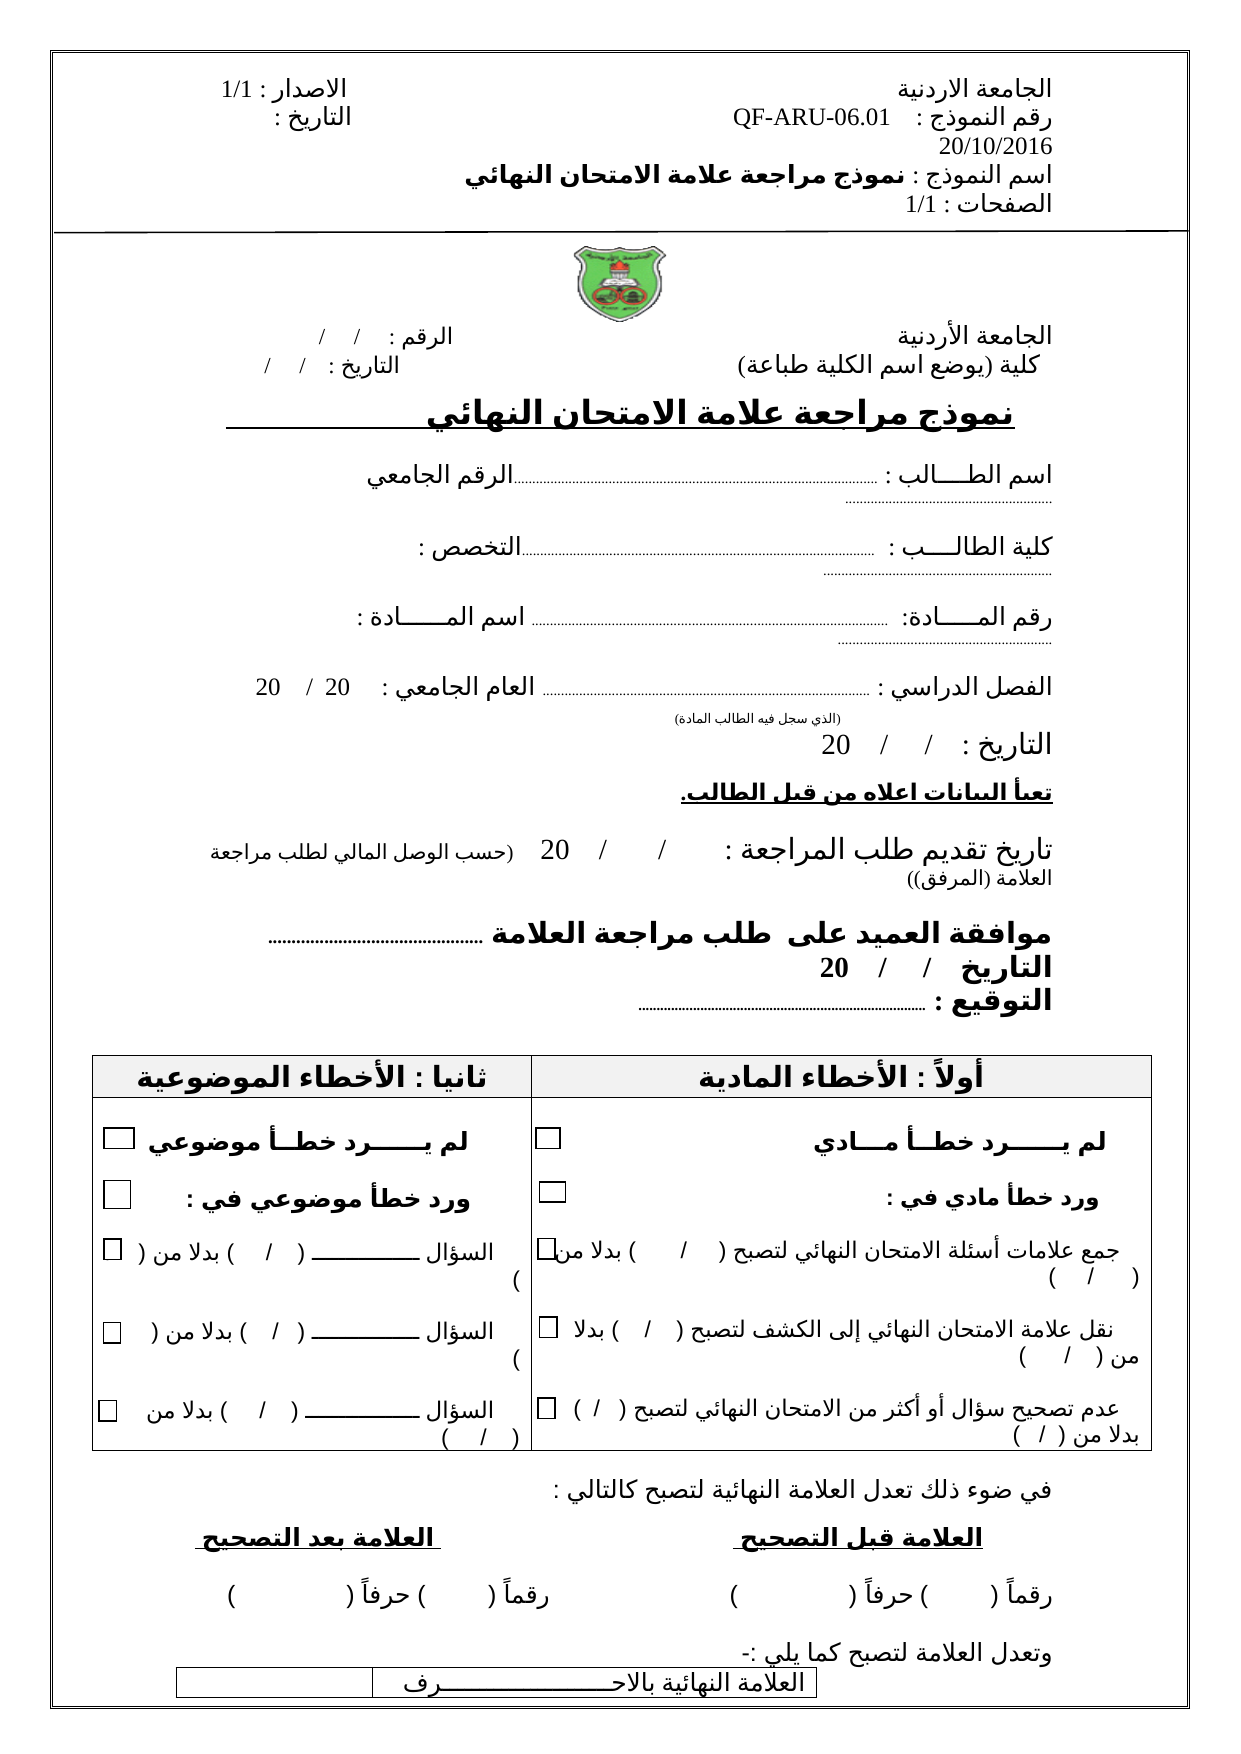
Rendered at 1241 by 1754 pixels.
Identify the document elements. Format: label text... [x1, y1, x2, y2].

text تاريخ تقديم طلب المراجعة : / / 20 (حسب الوصل المالي لطلب مراجعة العلامة (المرفق)) [187, 832, 1053, 890]
text التوقيع : ............................................................................... [187, 983, 1053, 1017]
text وتعدل العلامة لتصبح كما يلي :- [187, 1638, 1053, 1667]
text رقم المـــــادة: .................................................................................................. اسم المــــــادة : ........................................................... [187, 602, 1053, 648]
text رقماً ( ) حرفاً ( ) رقماً ( ) حرفاً ( ) [187, 1581, 1053, 1609]
picture [573, 246, 667, 322]
table_header [177, 1668, 372, 1697]
text التاريخ : / / 20 [187, 727, 1053, 760]
table_header أولاً : الأخطاء المادية [532, 1056, 1151, 1097]
subtitle الجامعة الأردنية الرقم : / / [187, 321, 1053, 350]
text نموذج مراجعة علامة الامتحان النهائي [187, 393, 1053, 432]
table_header ثانيا : الأخطاء الموضوعية [93, 1056, 531, 1097]
table_cell لم يــــــرد خطــأ مـــادي ورد خطأ مادي في : جمع علامات أسئلة الامتحان النهائي لتصبح ( / ) بدلا من ( / ) نقل علامة الامتحان النهائي إلى الكشف لتصبح ( / ) بدلا من ( / ) عدم تصحيح سؤال أو أكثر من الامتحان النهائي لتصبح ( / ) بدلا من ( / ) [532, 1098, 1151, 1450]
text اسم الطــــالب : ....................................................................................................الرقم الجامعي ......................................................... [187, 461, 1053, 506]
text العلامة قبل التصحيح العلامة بعد التصحيح [187, 1523, 1053, 1552]
text تعبأ البيانات اعلاه من قبل الطالب. [187, 779, 1053, 806]
text الفصل الدراسي : .......................................................................................... العام الجامعي : 20 / 20 [187, 672, 1053, 700]
table_header العلامة النهائية بالاحـــــــــــــــــــــــرف [373, 1668, 816, 1697]
text موافقة العميد على طلب مراجعة العلامة .............................................. التاريخ / / 20 [187, 916, 1053, 983]
subtitle كلية (يوضع اسم الكلية طباعة) التاريخ : / / [187, 350, 1053, 379]
text في ضوء ذلك تعدل العلامة النهائية لتصبح كالتالي : [187, 1475, 1053, 1504]
text كلية الطالــــب : .................................................................................................التخصص : ............................................................... [187, 532, 1053, 578]
text (الذي سجل فيه الطالب المادة) [187, 700, 1053, 727]
table_cell لم يــــــرد خطــأ موضوعي ورد خطأ موضوعي في : السؤال ــــــــــــــــ ( / ) بدلا من ( / ) السؤال ــــــــــــــــ ( / ) بدلا من ( / ) السؤال ـــــــــــــــــ ( / ) بدلا من ( / ) [93, 1098, 531, 1450]
